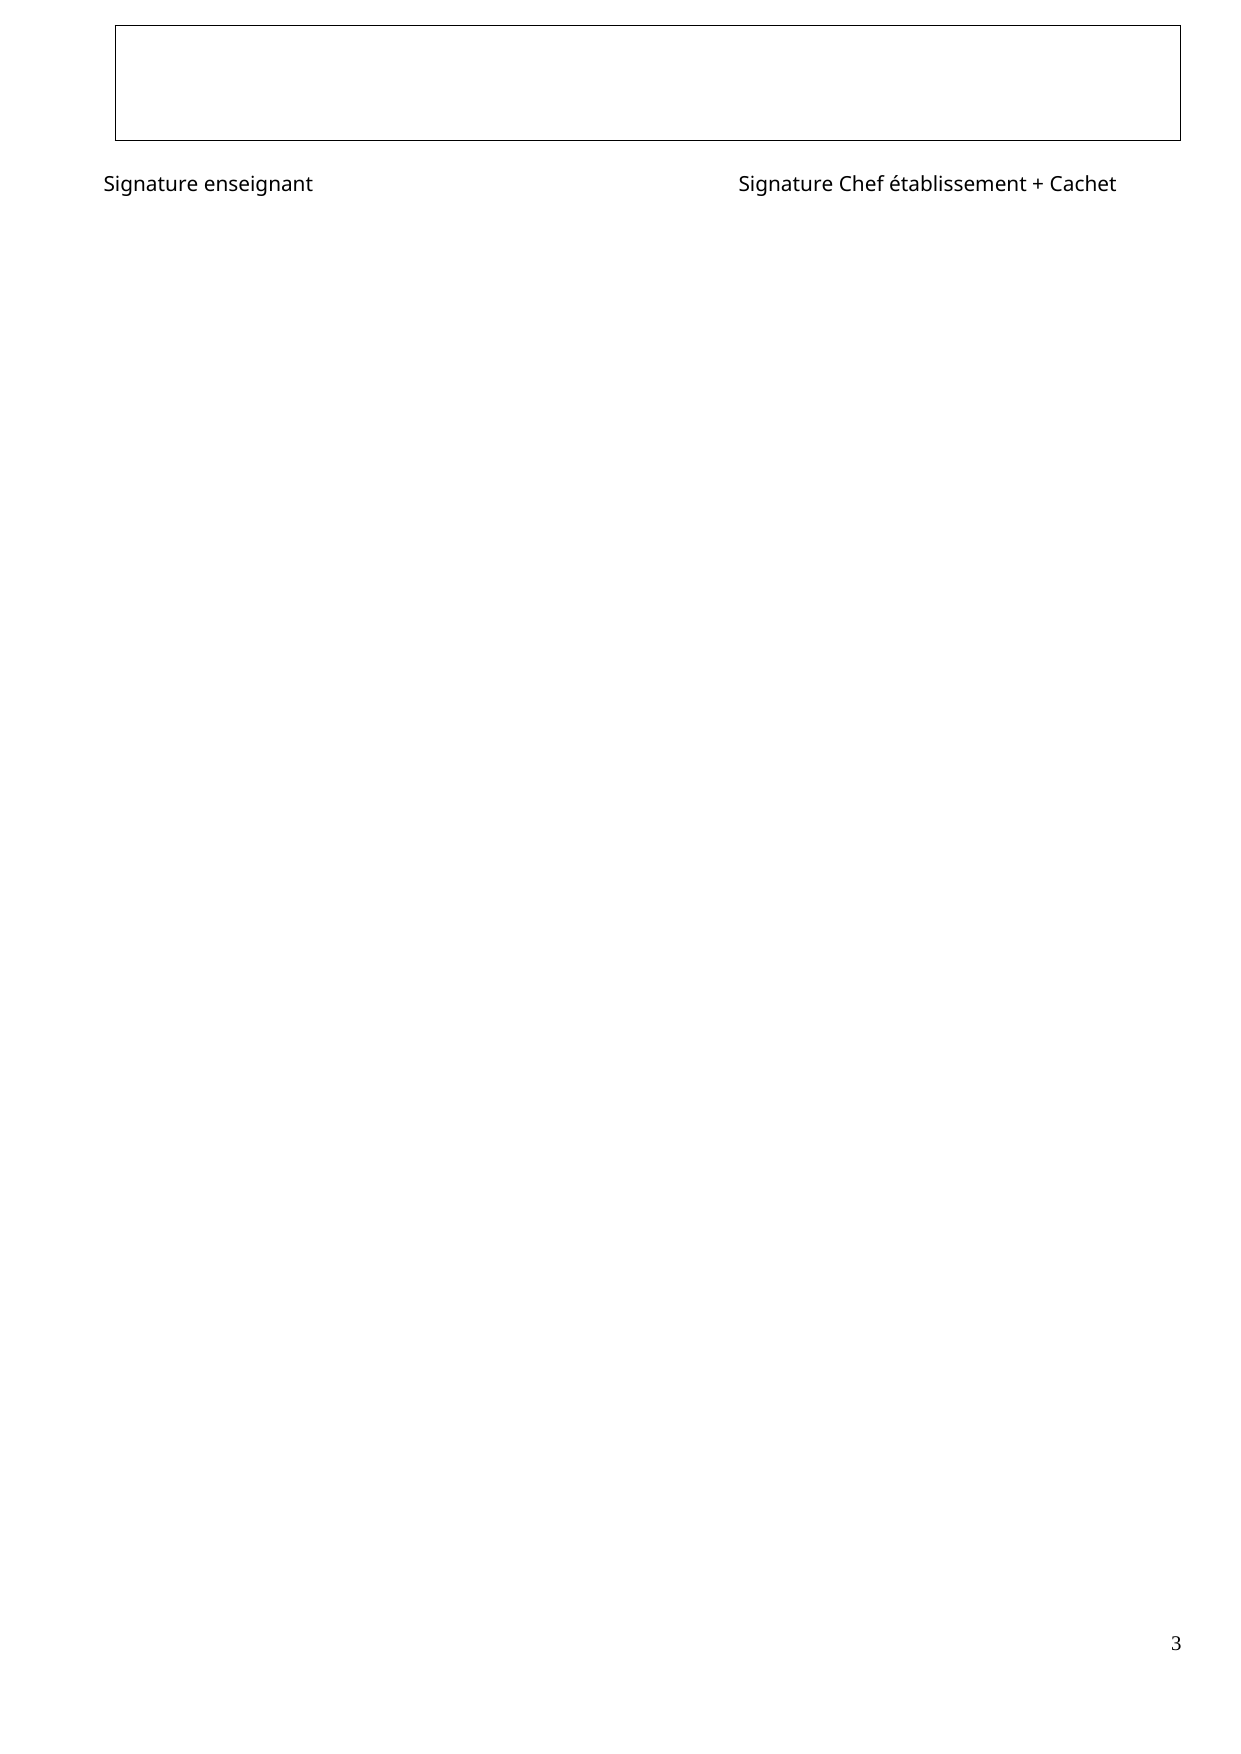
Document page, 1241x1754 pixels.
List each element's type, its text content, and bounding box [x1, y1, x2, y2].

table_header [116, 26, 1180, 139]
text Signature enseignant Signature Chef établissement + Cachet [103, 169, 1181, 197]
